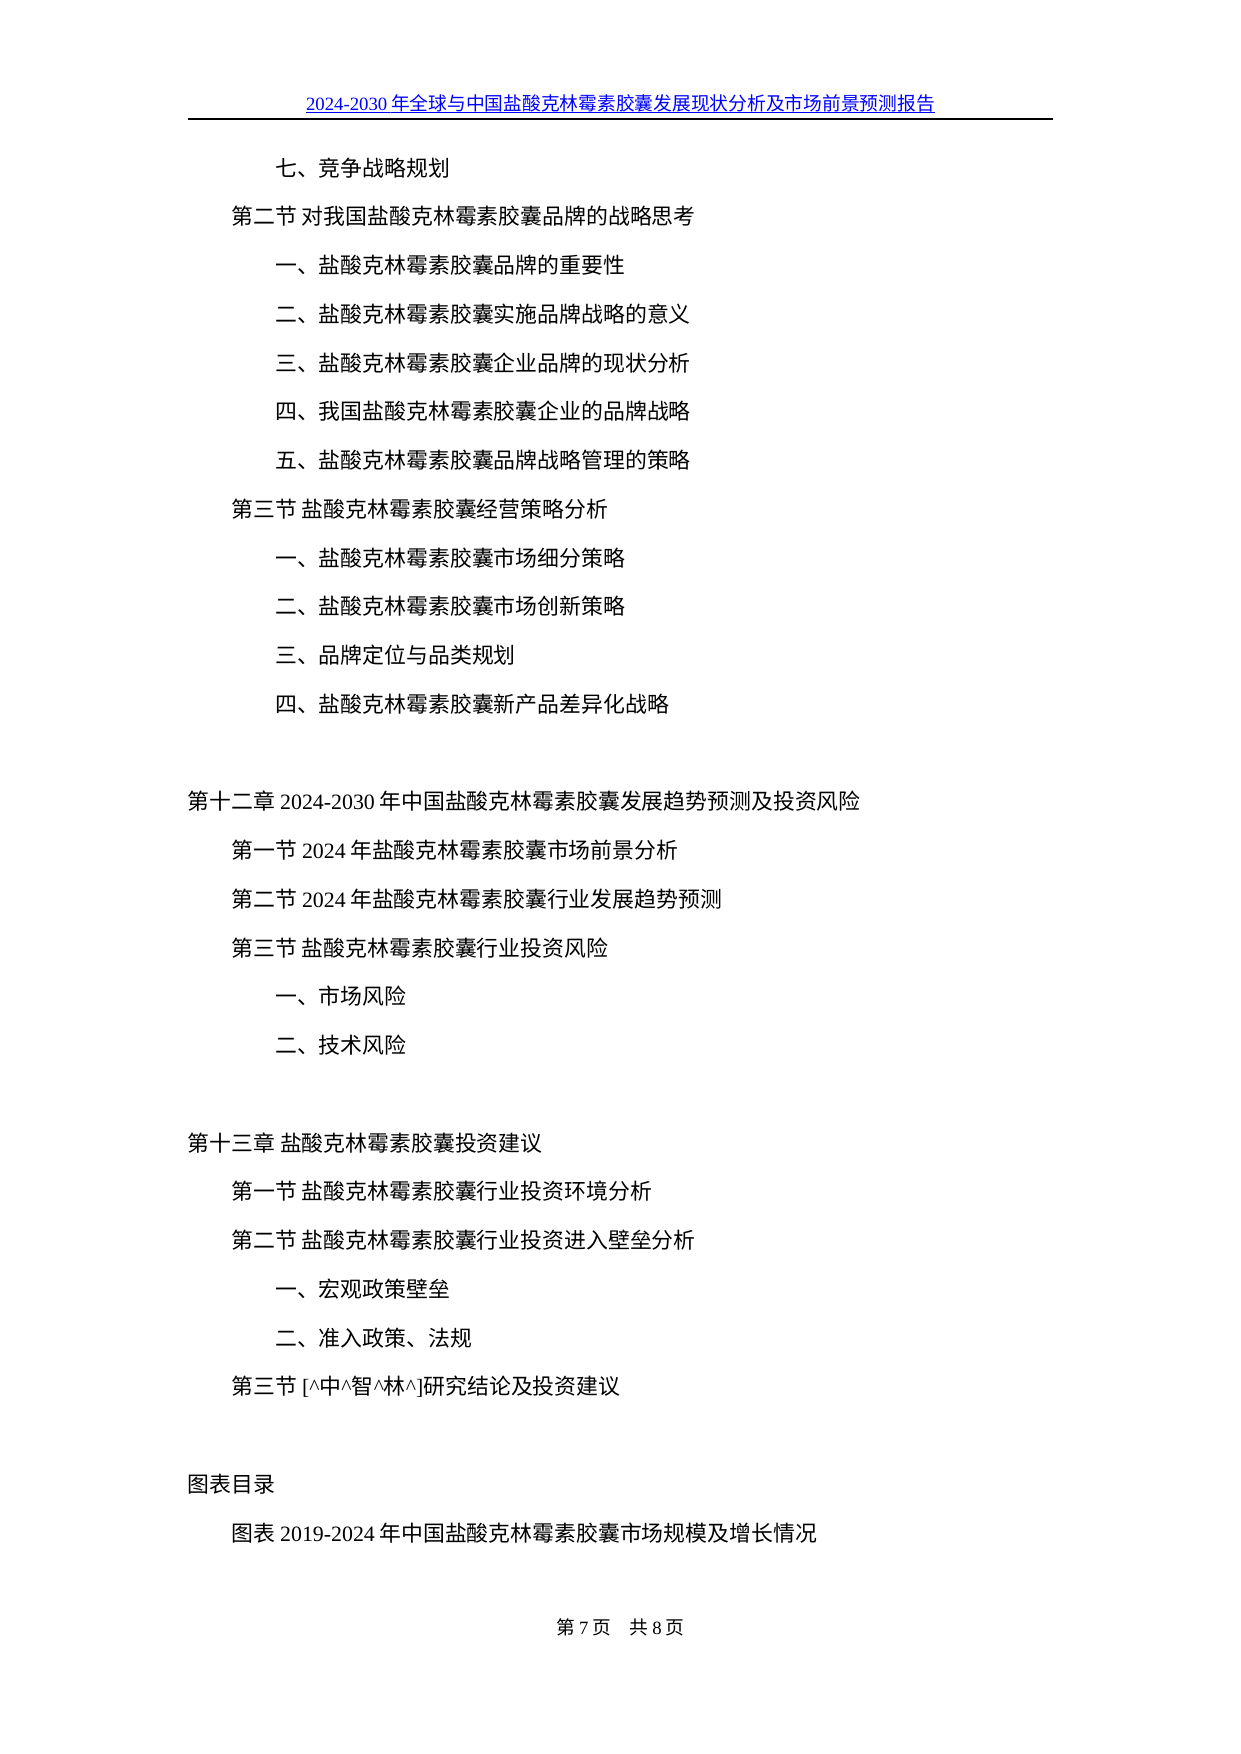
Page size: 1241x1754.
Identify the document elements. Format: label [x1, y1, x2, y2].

text [187, 150, 1053, 1548]
